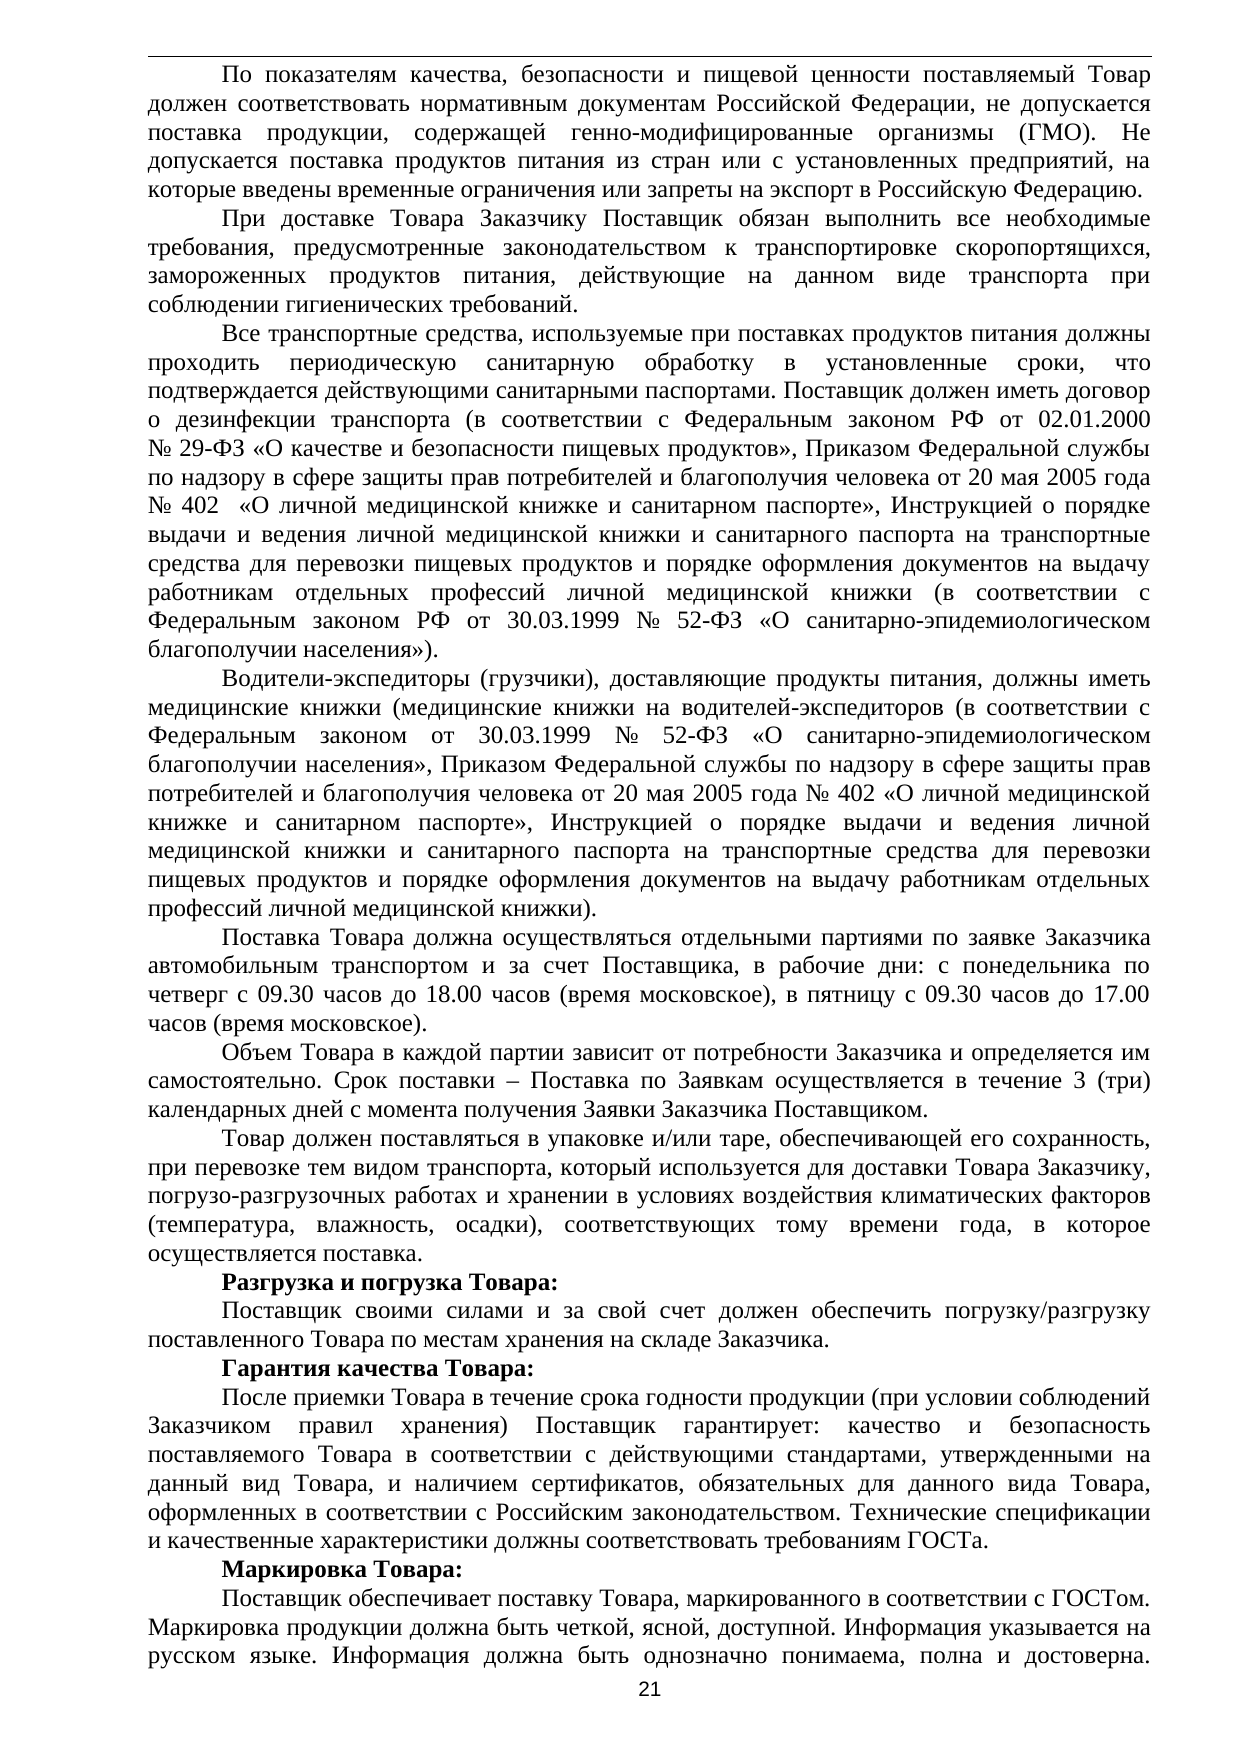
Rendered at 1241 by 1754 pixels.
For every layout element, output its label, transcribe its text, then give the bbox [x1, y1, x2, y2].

text Поставка Товара должна осуществляться отдельными партиями по заявке Заказчика автомобильным транспортом и за счет Поставщика, в рабочие дни: с понедельника по четверг с 09.30 часов до 18.00 часов (время московское), в пятницу с 09.30 часов до 17.00 часов (время московское). [148, 922, 1152, 1037]
text Объем Товара в каждой партии зависит от потребности Заказчика и определяется им самостоятельно. Срок поставки – Поставка по Заявкам осуществляется в течение 3 (три) календарных дней с момента получения Заявки Заказчика Поставщиком. [148, 1037, 1152, 1123]
text Гарантия качества Товара: [148, 1353, 1152, 1382]
text Разгрузка и погрузка Товара: [148, 1267, 1152, 1295]
text Водители-экспедиторы (грузчики), доставляющие продукты питания, должны иметь медицинские книжки (медицинские книжки на водителей-экспедиторов (в соответствии с Федеральным законом от 30.03.1999 № 52-ФЗ «О санитарно-эпидемиологическом благополучии населения», Приказом Федеральной службы по надзору в сфере защиты прав потребителей и благополучия человека от 20 мая 2005 года № 402 «О личной медицинской книжке и санитарном паспорте», Инструкцией о порядке выдачи и ведения личной медицинской книжки и санитарного паспорта на транспортные средства для перевозки пищевых продуктов и порядке оформления документов на выдачу работникам отдельных профессий личной медицинской книжки). [148, 663, 1152, 922]
text По показателям качества, безопасности и пищевой ценности поставляемый Товар должен соответствовать нормативным документам Российской Федерации, не допускается поставка продукции, содержащей генно-модифицированные организмы (ГМО). Не допускается поставка продуктов питания из стран или с установленных предприятий, на которые введены временные ограничения или запреты на экспорт в Российскую Федерацию. [148, 59, 1152, 203]
text При доставке Товара Заказчику Поставщик обязан выполнить все необходимые требования, предусмотренные законодательством к транспортировке скоропортящихся, замороженных продуктов питания, действующие на данном виде транспорта при соблюдении гигиенических требований. [148, 203, 1152, 318]
text После приемки Товара в течение срока годности продукции (при условии соблюдений Заказчиком правил хранения) Поставщик гарантирует: качество и безопасность поставляемого Товара в соответствии с действующими стандартами, утвержденными на данный вид Товара, и наличием сертификатов, обязательных для данного вида Товара, оформленных в соответствии с Российским законодательством. Технические спецификации и качественные характеристики должны соответствовать требованиям ГОСТа. [148, 1382, 1152, 1554]
text Все транспортные средства, используемые при поставках продуктов питания должны проходить периодическую санитарную обработку в установленные сроки, что подтверждается действующими санитарными паспортами. Поставщик должен иметь договор о дезинфекции транспорта (в соответствии с Федеральным законом РФ от 02.01.2000 № 29-ФЗ «О качестве и безопасности пищевых продуктов», Приказом Федеральной службы по надзору в сфере защиты прав потребителей и благополучия человека от 20 мая 2005 года № 402 «О личной медицинской книжке и санитарном паспорте», Инструкцией о порядке выдачи и ведения личной медицинской книжки и санитарного паспорта на транспортные средства для перевозки пищевых продуктов и порядке оформления документов на выдачу работникам отдельных профессий личной медицинской книжки (в соответствии с Федеральным законом РФ от 30.03.1999 № 52-ФЗ «О санитарно-эпидемиологическом благополучии населения»). [148, 318, 1152, 663]
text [148, 1583, 1152, 1669]
text Товар должен поставляться в упаковке и/или таре, обеспечивающей его сохранность, при перевозке тем видом транспорта, который используется для доставки Товара Заказчику, погрузо-разгрузочных работах и хранении в условиях воздействия климатических факторов (температура, влажность, осадки), соответствующих тому времени года, в которое осуществляется поставка. [148, 1123, 1152, 1267]
text Маркировка Товара: [148, 1554, 1152, 1583]
text Поставщик своими силами и за свой счет должен обеспечить погрузку/разгрузку поставленного Товара по местам хранения на складе Заказчика. [148, 1295, 1152, 1353]
